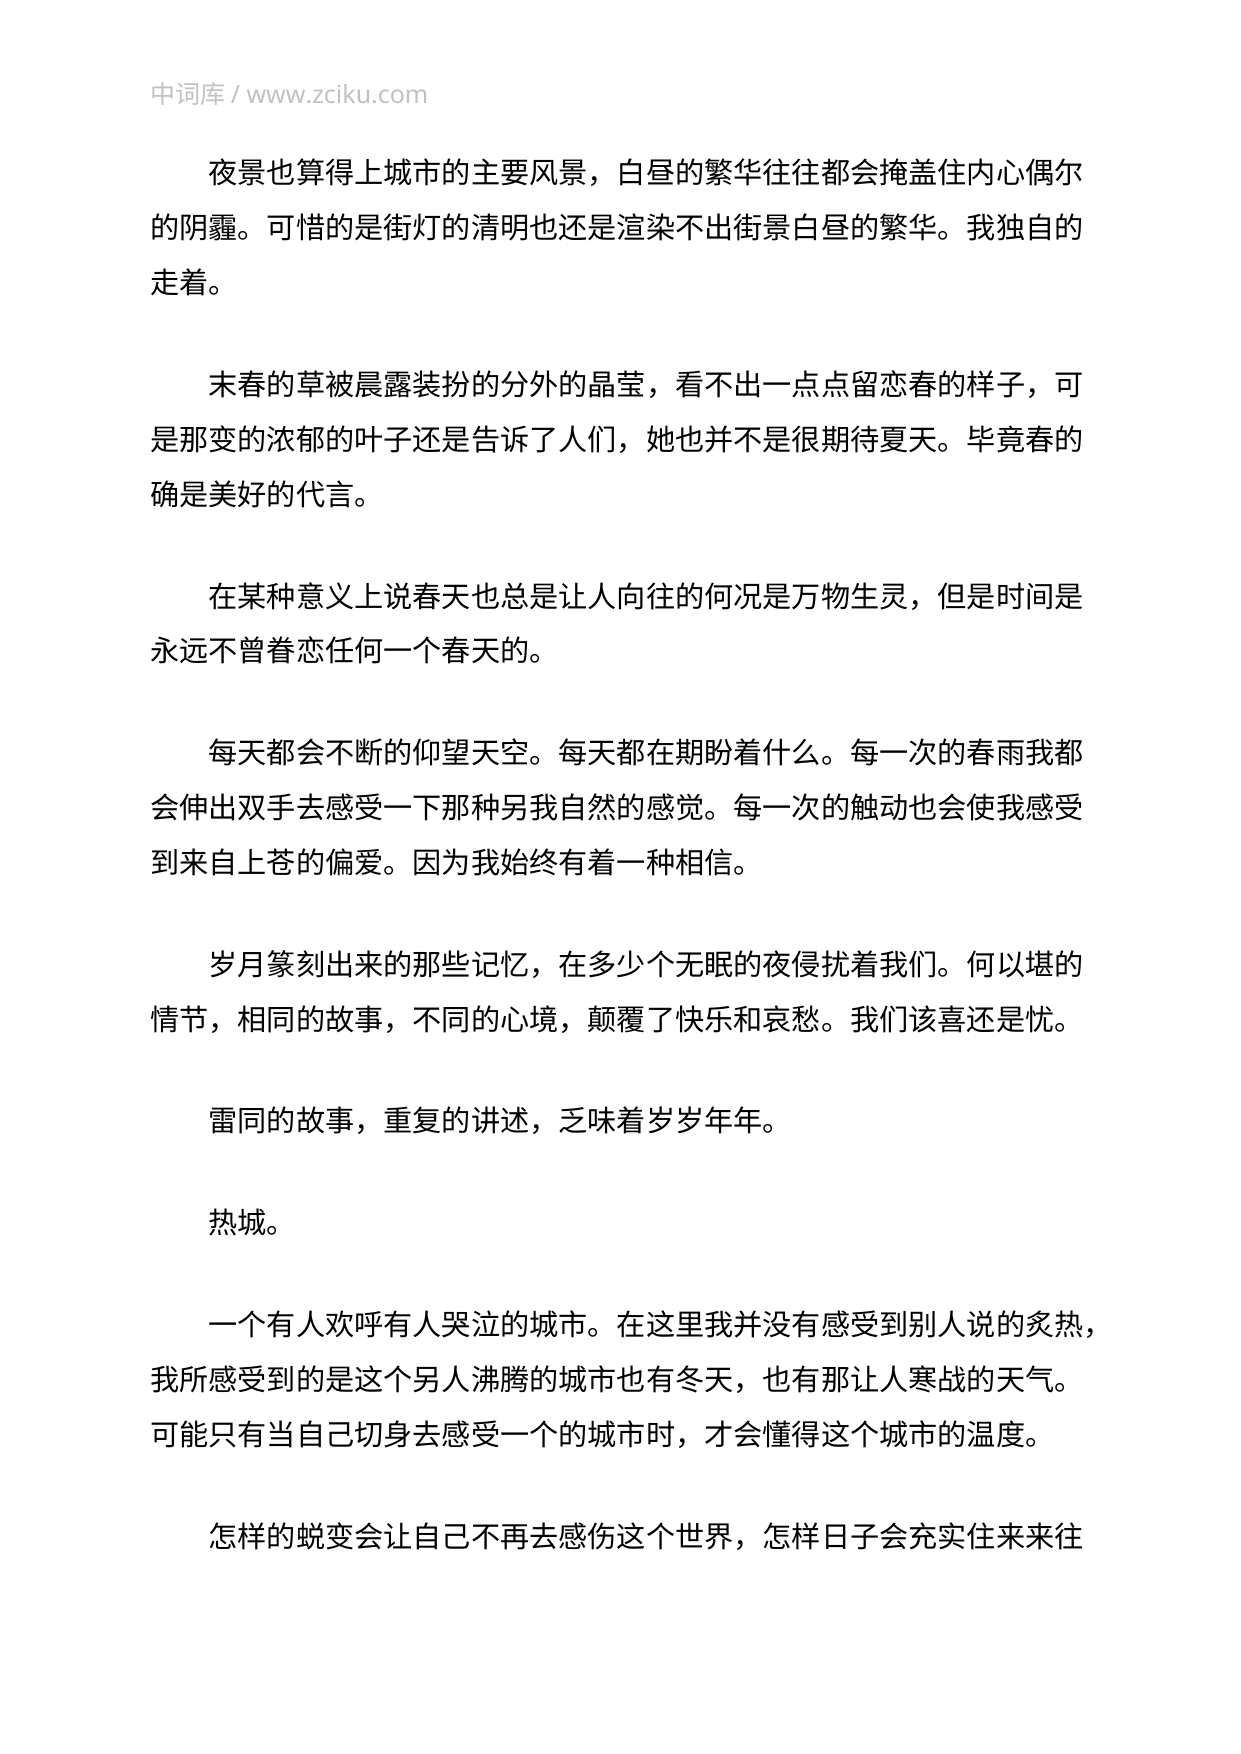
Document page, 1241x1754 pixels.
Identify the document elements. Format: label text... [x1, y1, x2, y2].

text 一个有人欢呼有人哭泣的城市。在这里我并没有感受到别人说的炙热，我所感受到的是这个另人沸腾的城市也有冬天，也有那让人寒战的天气。可能只有当自己切身去感受一个的城市时，才会懂得这个城市的温度。 [150, 1302, 1090, 1454]
text 末春的草被晨露装扮的分外的晶莹，看不出一点点留恋春的样子，可是那变的浓郁的叶子还是告诉了人们，她也并不是很期待夏天。毕竟春的确是美好的代言。 [150, 362, 1090, 514]
text 雷同的故事，重复的讲述，乏味着岁岁年年。 [150, 1098, 1090, 1140]
text 夜景也算得上城市的主要风景，白昼的繁华往往都会掩盖住内心偶尔的阴霾。可惜的是街灯的清明也还是渲染不出街景白昼的繁华。我独自的走着。 [150, 150, 1090, 302]
text 热城。 [150, 1200, 1090, 1242]
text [150, 1513, 1090, 1555]
text 岁月篆刻出来的那些记忆，在多少个无眠的夜侵扰着我们。何以堪的情节，相同的故事，不同的心境，颠覆了快乐和哀愁。我们该喜还是忧。 [150, 941, 1090, 1038]
text 在某种意义上说春天也总是让人向往的何况是万物生灵，但是时间是永远不曾眷恋任何一个春天的。 [150, 573, 1090, 670]
text 每天都会不断的仰望天空。每天都在期盼着什么。每一次的春雨我都会伸出双手去感受一下那种另我自然的感觉。每一次的触动也会使我感受到来自上苍的偏爱。因为我始终有着一种相信。 [150, 730, 1090, 882]
